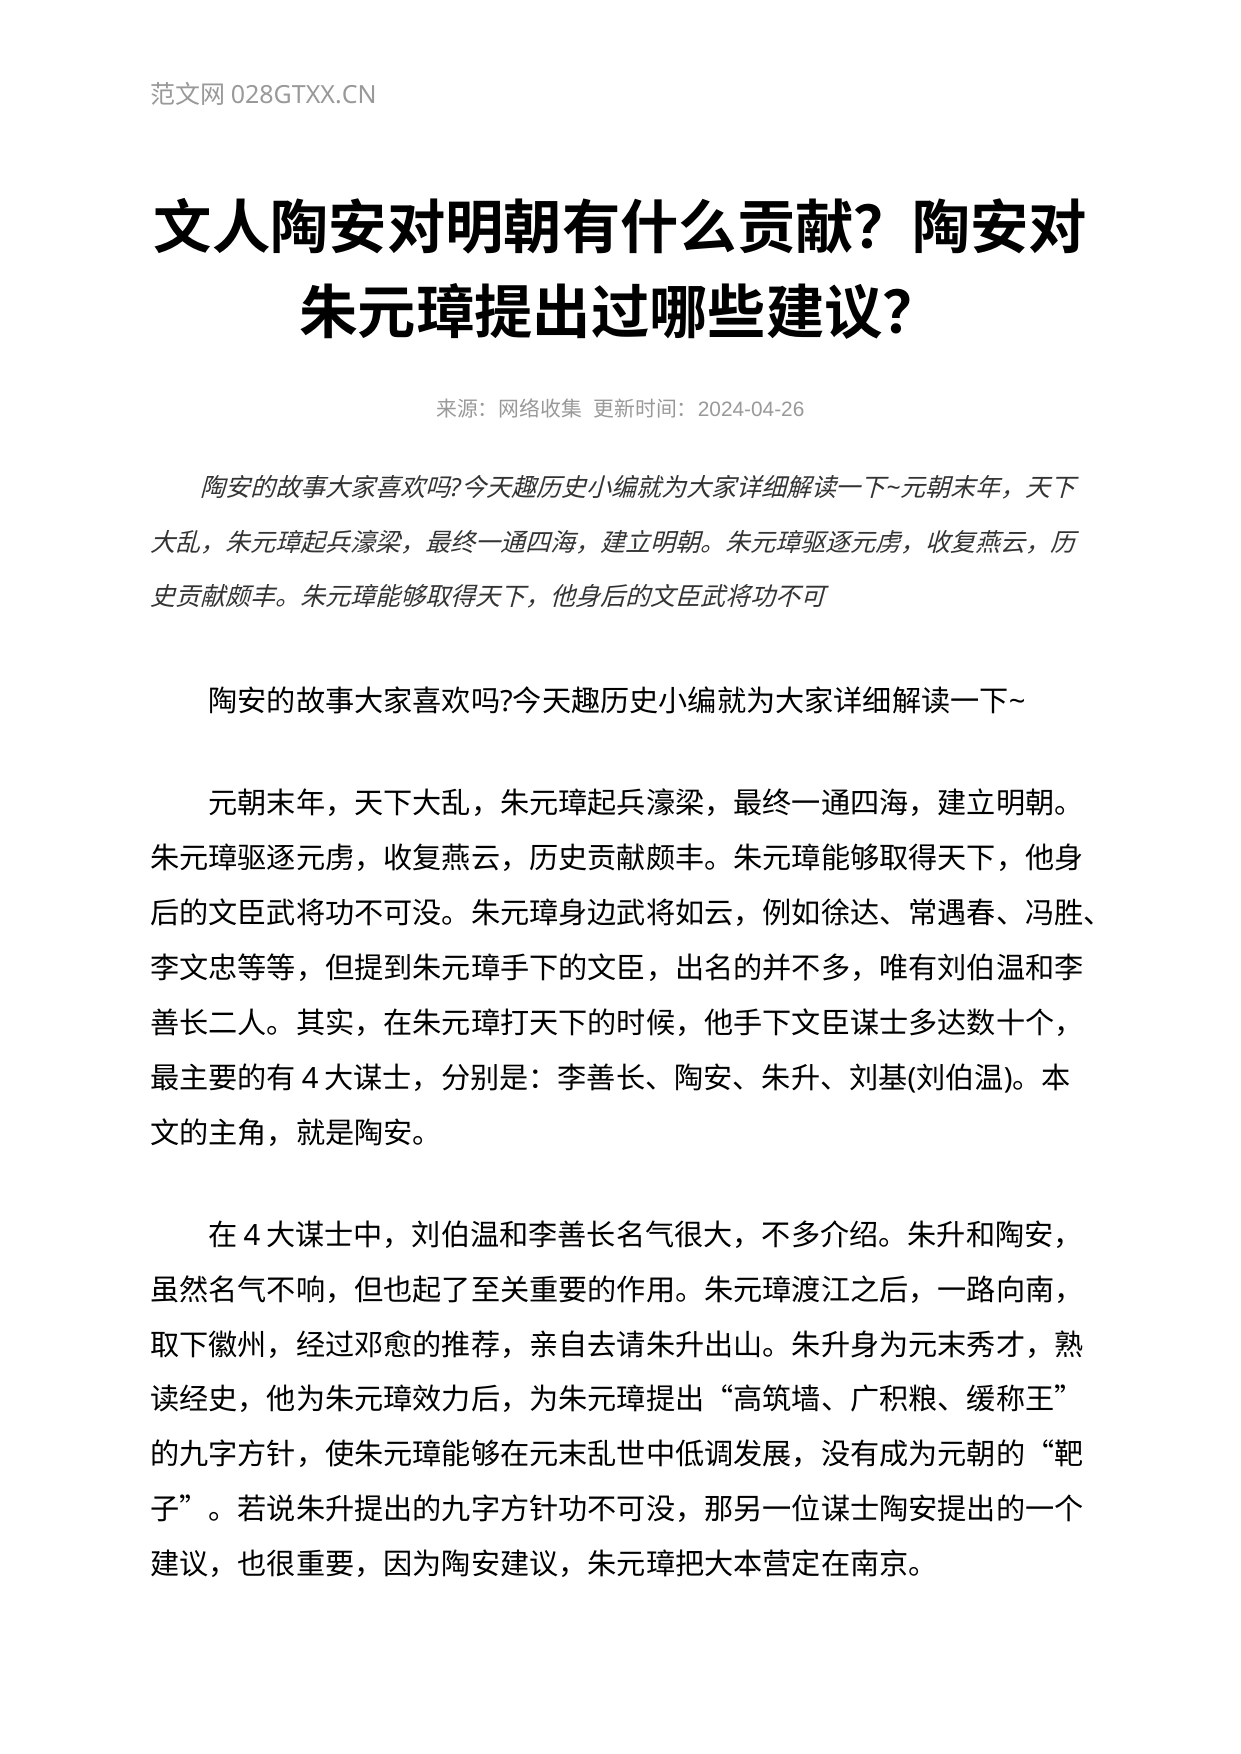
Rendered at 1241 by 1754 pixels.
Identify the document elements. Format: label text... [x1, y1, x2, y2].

text 元朝末年，天下大乱，朱元璋起兵濠梁，最终一通四海，建立明朝。朱元璋驱逐元虏，收复燕云，历史贡献颇丰。朱元璋能够取得天下，他身后的文臣武将功不可没。朱元璋身边武将如云，例如徐达、常遇春、冯胜、李文忠等等，但提到朱元璋手下的文臣，出名的并不多，唯有刘伯温和李善长二人。其实，在朱元璋打天下的时候，他手下文臣谋士多达数十个，最主要的有4大谋士，分别是：李善长、陶安、朱升、刘基(刘伯温)。本文的主角，就是陶安。 [150, 780, 1090, 1152]
text 陶安的故事大家喜欢吗?今天趣历史小编就为大家详细解读一下~ [150, 678, 1090, 720]
text 陶安的故事大家喜欢吗?今天趣历史小编就为大家详细解读一下~元朝末年，天下大乱，朱元璋起兵濠梁，最终一通四海，建立明朝。朱元璋驱逐元虏，收复燕云，历史贡献颇丰。朱元璋能够取得天下，他身后的文臣武将功不可 [150, 468, 1090, 613]
text 来源：网络收集 更新时间：2024-04-26 [150, 397, 1090, 421]
text 在4大谋士中，刘伯温和李善长名气很大，不多介绍。朱升和陶安，虽然名气不响，但也起了至关重要的作用。朱元璋渡江之后，一路向南，取下徽州，经过邓愈的推荐，亲自去请朱升出山。朱升身为元末秀才，熟读经史，他为朱元璋效力后，为朱元璋提出“高筑墙、广积粮、缓称王”的九字方针，使朱元璋能够在元末乱世中低调发展，没有成为元朝的“靶子”。若说朱升提出的九字方针功不可没，那另一位谋士陶安提出的一个建议，也很重要，因为陶安建议，朱元璋把大本营定在南京。 [150, 1211, 1090, 1583]
subtitle 文人陶安对明朝有什么贡献？陶安对朱元璋提出过哪些建议？ [150, 181, 1090, 350]
